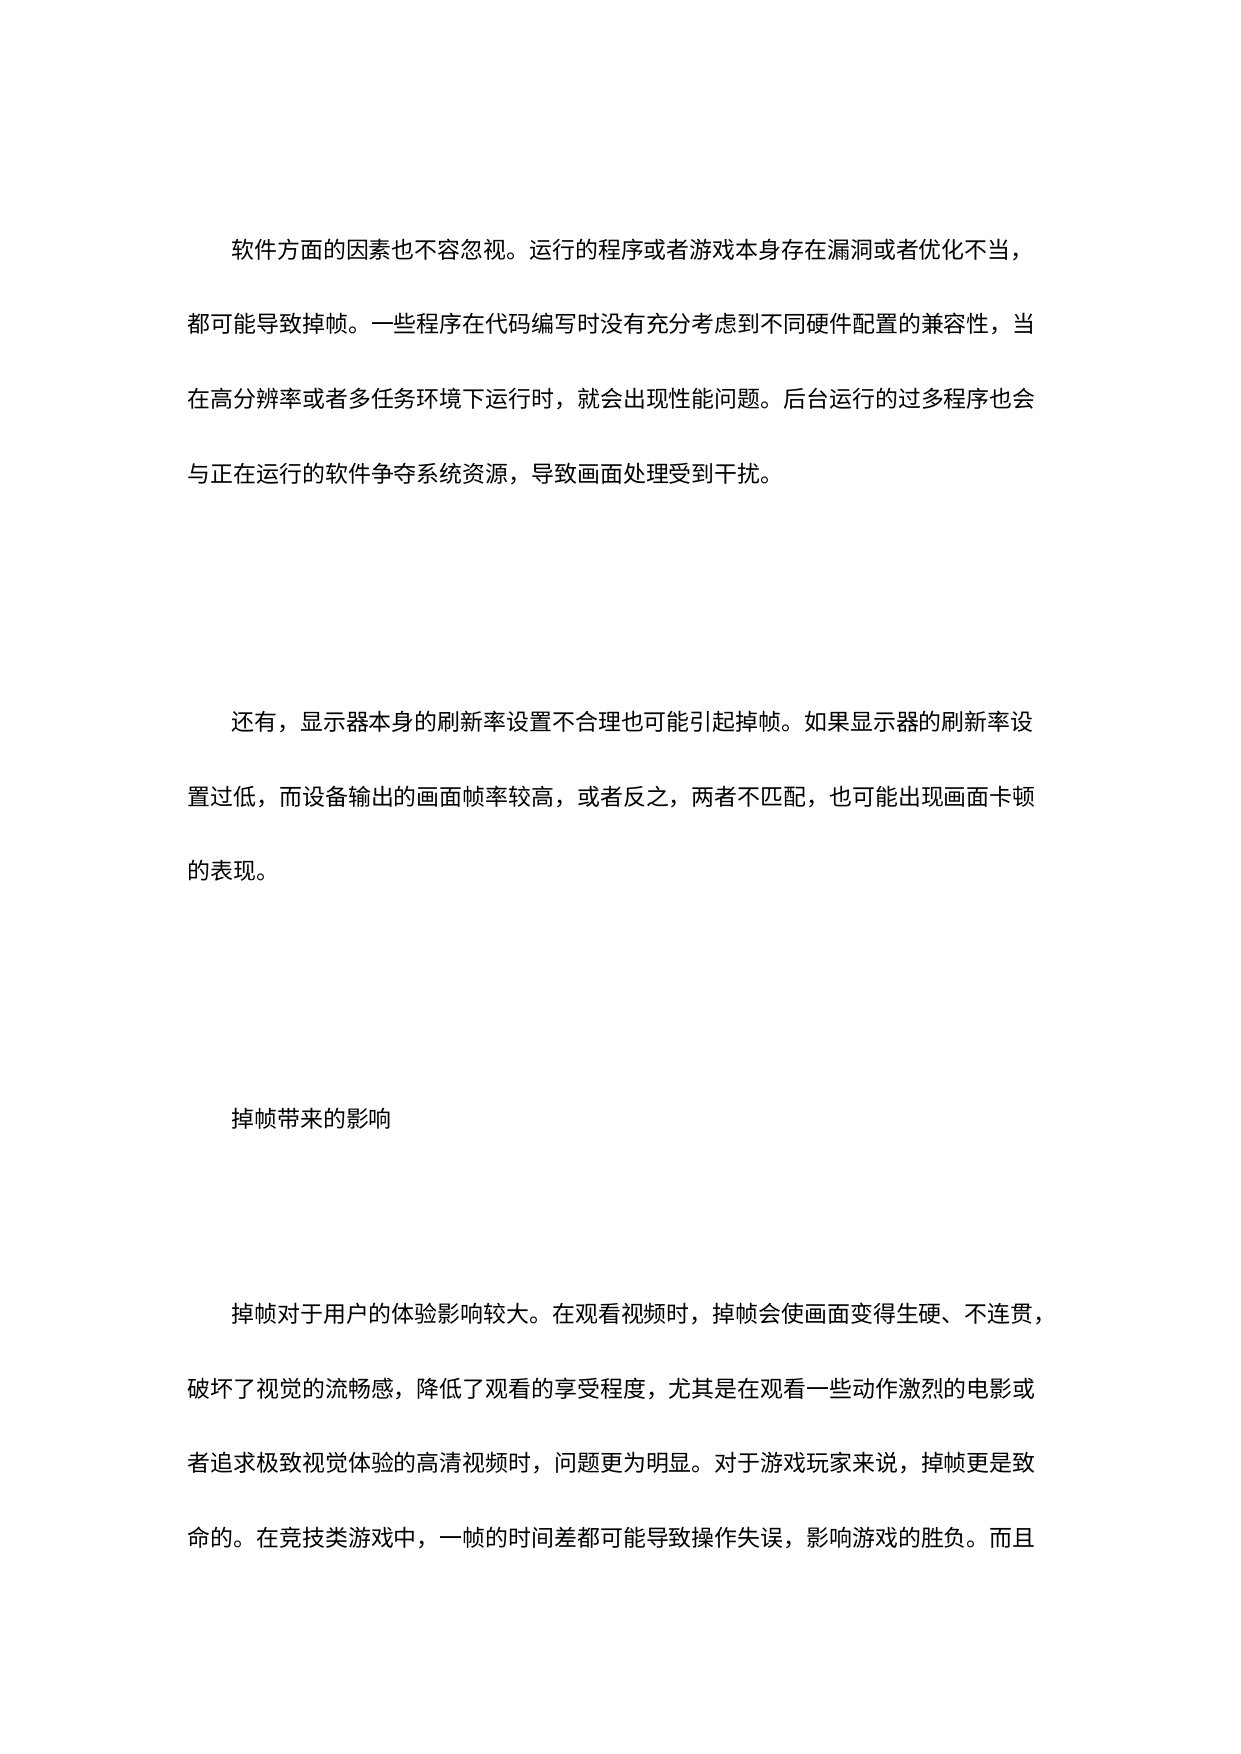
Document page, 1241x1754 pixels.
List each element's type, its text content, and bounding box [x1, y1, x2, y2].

text 软件方面的因素也不容忽视。运行的程序或者游戏本身存在漏洞或者优化不当，都可能导致掉帧。一些程序在代码编写时没有充分考虑到不同硬件配置的兼容性，当在高分辨率或者多任务环境下运行时，就会出现性能问题。后台运行的过多程序也会与正在运行的软件争夺系统资源，导致画面处理受到干扰。 [187, 216, 1053, 505]
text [187, 1280, 1053, 1569]
text 还有，显示器本身的刷新率设置不合理也可能引起掉帧。如果显示器的刷新率设置过低，而设备输出的画面帧率较高，或者反之，两者不匹配，也可能出现画面卡顿的表现。 [187, 688, 1053, 902]
text 掉帧带来的影响 [187, 1086, 1053, 1151]
